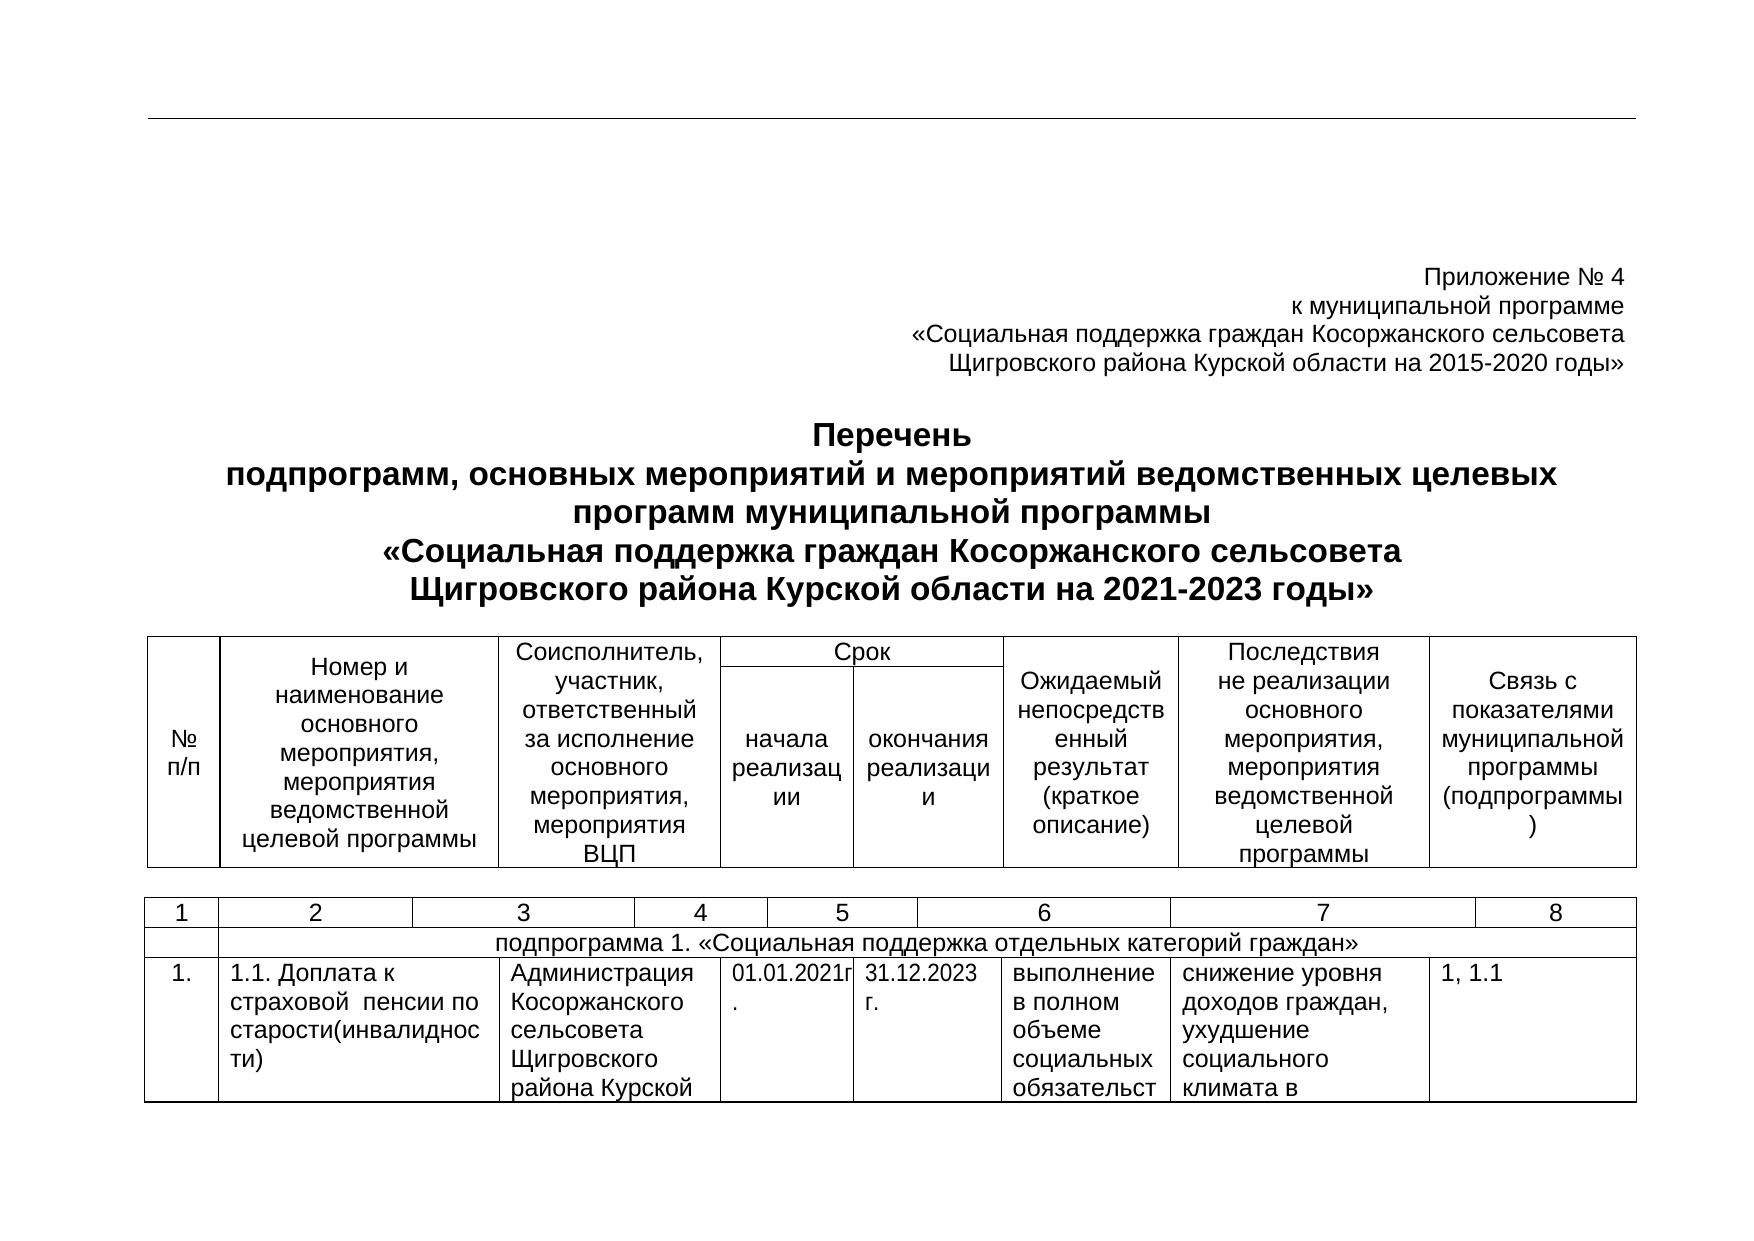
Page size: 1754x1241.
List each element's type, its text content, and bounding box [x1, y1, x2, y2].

table_cell окончания реализации [854, 667, 1003, 867]
table_header 2 [219, 898, 412, 927]
table_header 6 [918, 898, 1170, 927]
table_cell Соисполнитель, участник, ответственный за исполнение основного мероприятия, мероприятия ВЦП [499, 637, 720, 867]
table_header 8 [1476, 898, 1636, 927]
table_cell [145, 928, 218, 957]
table_header 3 [413, 898, 634, 927]
table_cell 01.01.2021г. [721, 958, 853, 1101]
table_header 7 [1171, 898, 1475, 927]
table_header 4 [635, 898, 767, 927]
table_cell 1, 1.1 [1430, 958, 1636, 1101]
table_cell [500, 958, 720, 1101]
table_cell 31.12.2023 г. [854, 958, 1001, 1101]
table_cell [1002, 958, 1170, 1101]
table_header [148, 119, 1636, 636]
table_cell Срок [721, 637, 1003, 666]
table_header 5 [768, 898, 917, 927]
table_cell начала реализации [721, 667, 853, 867]
table_cell № п/п [148, 637, 219, 867]
table_cell Номер и наименование основного мероприятия, мероприятия ведомственной целевой программы [221, 637, 498, 867]
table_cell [219, 958, 499, 1101]
table_cell подпрограмма 1. «Социальная поддержка отдельных категорий граждан» [219, 928, 1636, 957]
table_cell Ожидаемый непосредственный результат (краткое описание) [1004, 637, 1178, 867]
table_cell Последствия не реализации основного мероприятия, мероприятия ведомственной целевой программы [1179, 637, 1429, 867]
table_header 1 [145, 898, 218, 927]
table_cell 1. [145, 958, 218, 1101]
table_cell Связь с показателями муниципальной программы (подпрограммы) [1430, 637, 1636, 867]
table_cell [1171, 958, 1429, 1101]
